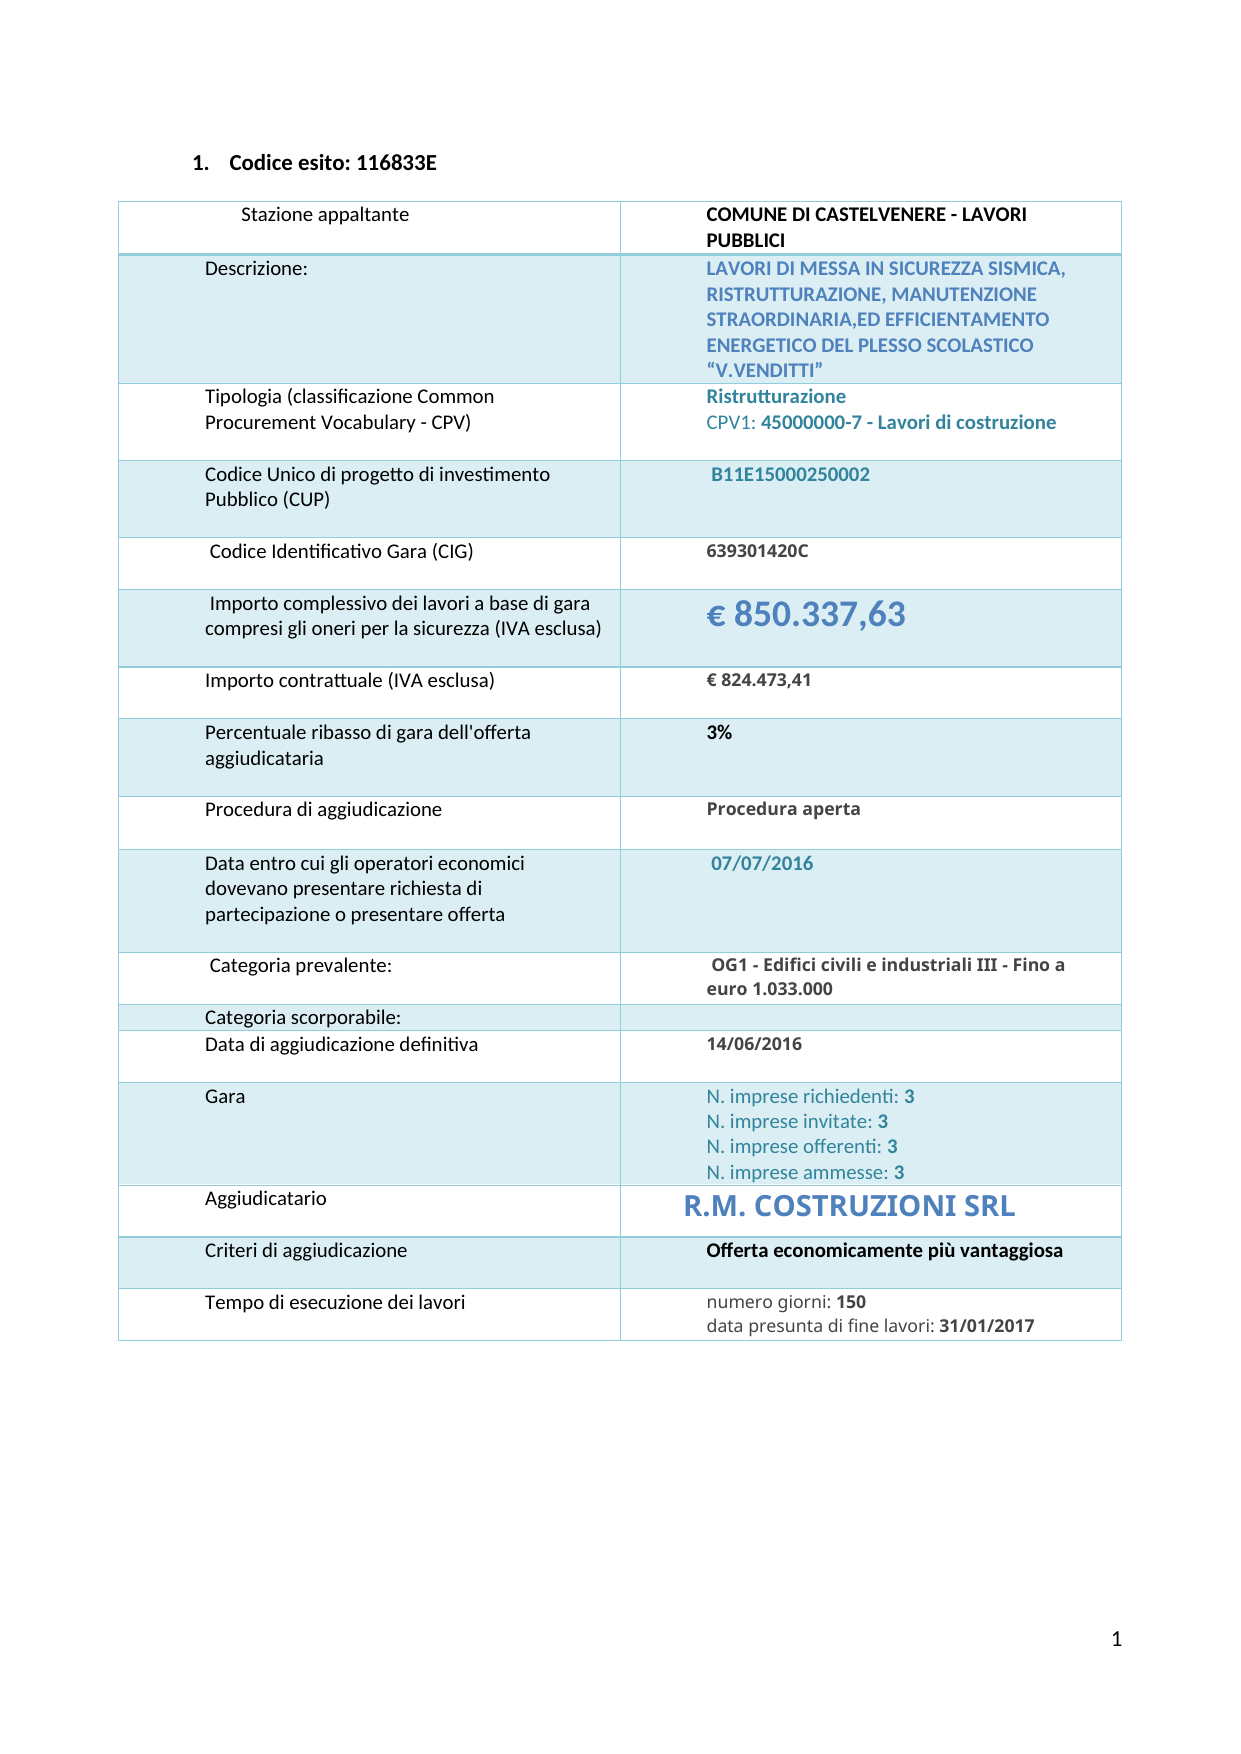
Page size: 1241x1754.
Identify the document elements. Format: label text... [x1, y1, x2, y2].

table_header COMUNE DI CASTELVENERE - LAVORI PUBBLICI [621, 202, 1121, 252]
table_cell Importo contrattuale (IVA esclusa) [119, 668, 620, 718]
table_cell Codice Identificativo Gara (CIG) [119, 538, 620, 589]
table_cell Percentuale ribasso di gara dell'offerta aggiudicataria [119, 719, 620, 796]
table_cell 3% [621, 719, 1121, 796]
table_cell numero giorni: 150 data presunta di fine lavori: 31/01/2017 [621, 1289, 1121, 1340]
table_cell Importo complessivo dei lavori a base di gara compresi gli oneri per la sicurezza (IVA esclusa) [119, 590, 620, 666]
table_cell Categoria scorporabile: [119, 1005, 620, 1030]
table_cell 07/07/2016 [621, 850, 1121, 952]
table_cell Codice Unico di progetto di investimento Pubblico (CUP) [119, 461, 620, 537]
table_cell Descrizione: [119, 256, 620, 383]
table_cell Criteri di aggiudicazione [119, 1238, 620, 1288]
table_cell B11E15000250002 [621, 461, 1121, 537]
table_cell Gara [119, 1083, 620, 1184]
table_cell € 850.337,63 [621, 590, 1121, 666]
table_cell N. imprese richiedenti: 3 N. imprese invitate: 3 N. imprese offerenti: 3 N. imprese ammesse: 3 [621, 1083, 1121, 1184]
table_cell Ristrutturazione CPV1: 45000000-7 - Lavori di costruzione [621, 384, 1121, 460]
table_cell Procedura di aggiudicazione [119, 797, 620, 849]
table_cell R.M. COSTRUZIONI SRL [621, 1186, 1121, 1236]
table_cell Tempo di esecuzione dei lavori [119, 1289, 620, 1340]
table_cell 14/06/2016 [621, 1031, 1121, 1082]
table_cell Aggiudicatario [119, 1186, 620, 1236]
table_cell [621, 1005, 1121, 1030]
table_cell OG1 - Edifici civili e industriali III - Fino a euro 1.033.000 [621, 953, 1121, 1003]
table_cell Procedura aperta [621, 797, 1121, 849]
table_cell € 824.473,41 [621, 668, 1121, 718]
table_cell Data entro cui gli operatori economici dovevano presentare richiesta di partecipazione o presentare offerta [119, 850, 620, 952]
table_cell Offerta economicamente più vantaggiosa [621, 1238, 1121, 1288]
table_cell Data di aggiudicazione definitiva [119, 1031, 620, 1082]
table_cell 639301420C [621, 538, 1121, 589]
table_header Stazione appaltante [119, 202, 620, 252]
table_cell Categoria prevalente: [119, 953, 620, 1003]
table_cell Tipologia (classificazione Common Procurement Vocabulary - CPV) [119, 384, 620, 460]
table_cell LAVORI DI MESSA IN SICUREZZA SISMICA, RISTRUTTURAZIONE, MANUTENZIONE STRAORDINARIA,ED EFFICIENTAMENTO ENERGETICO DEL PLESSO SCOLASTICO “V.VENDITTI” [621, 256, 1121, 383]
list Codice esito: 116833E [192, 148, 1122, 176]
